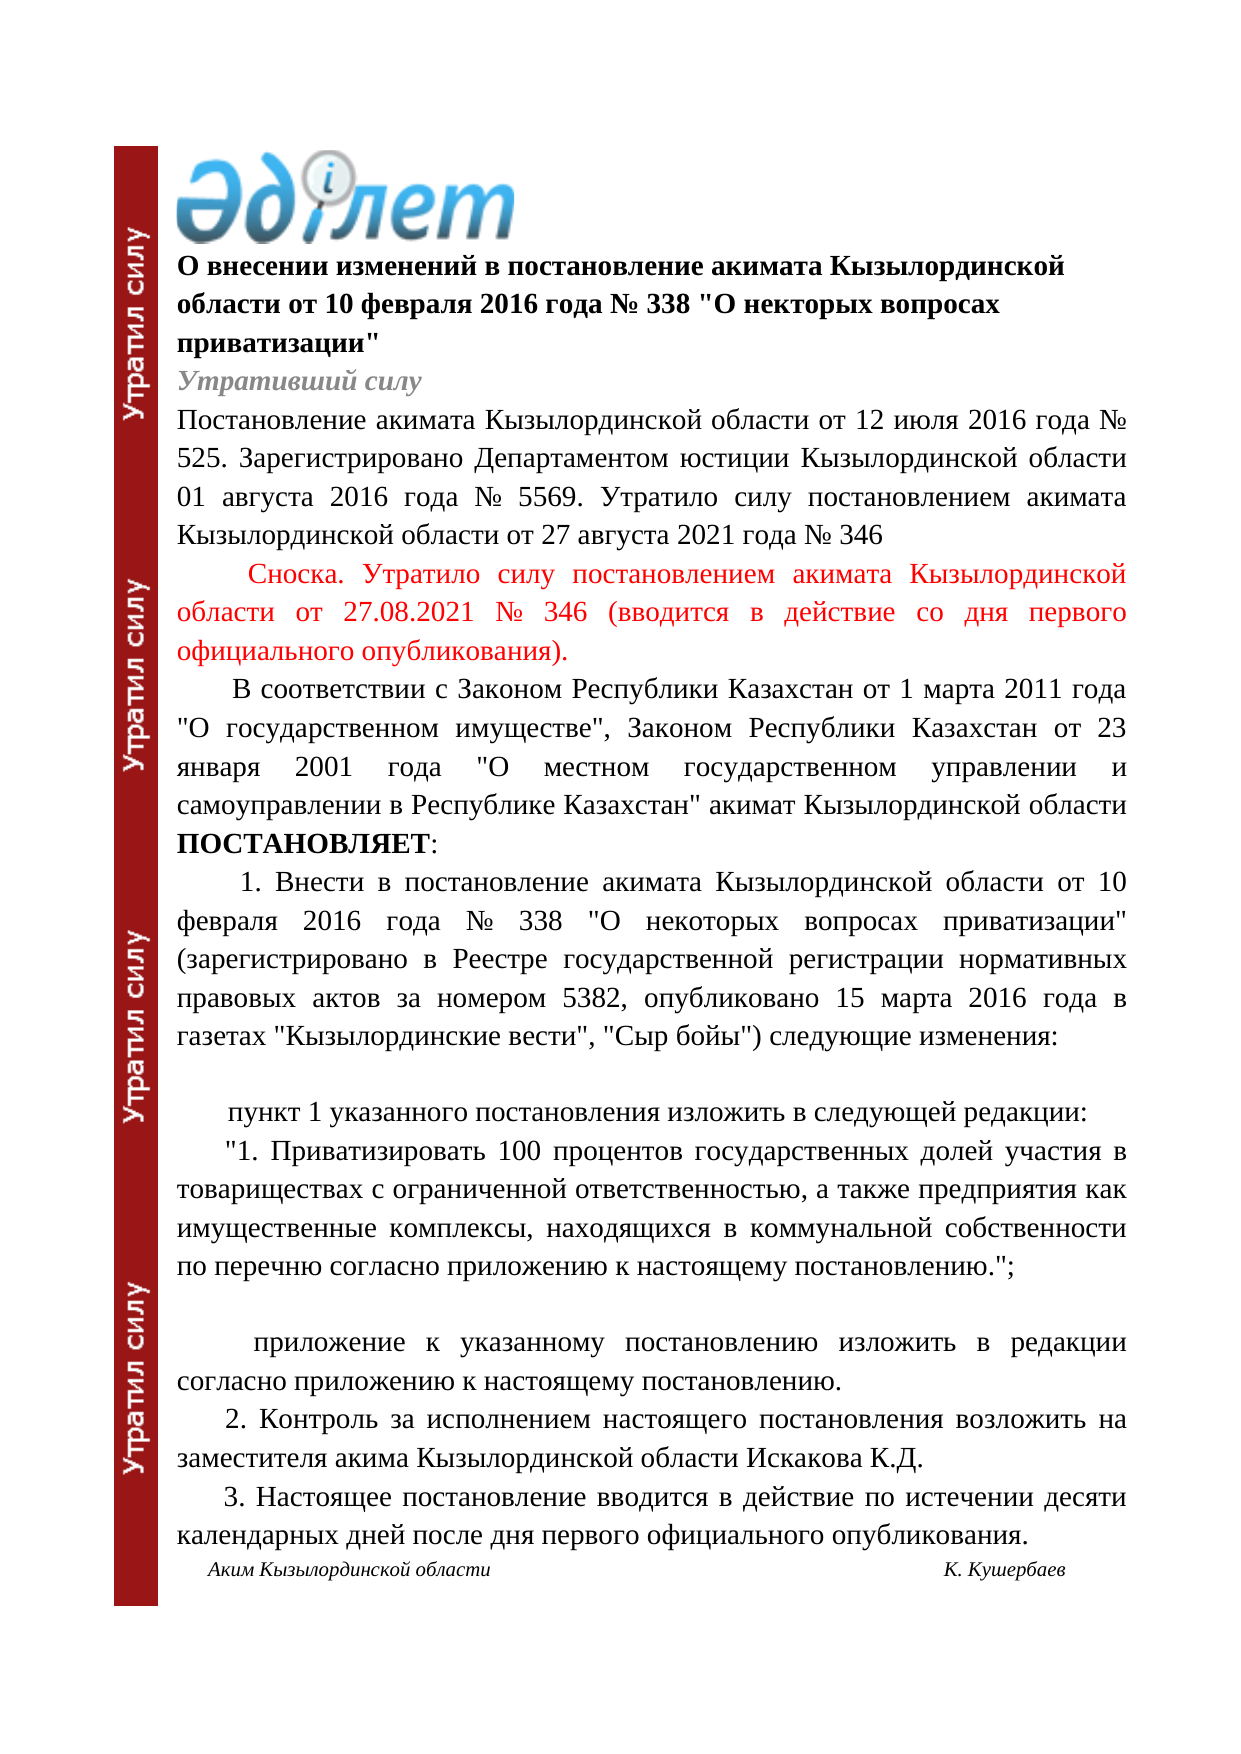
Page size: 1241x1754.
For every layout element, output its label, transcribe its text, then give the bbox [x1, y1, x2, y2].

picture [114, 1474, 158, 1479]
text "1. Приватизировать 100 процентов государственных долей участия в товариществах с ограниченной ответственностью, а также предприятия как имущественные комплексы, находящихся в коммунальной собственности по перечню согласно приложению к настоящему постановлению."; [112, 1133, 1128, 1282]
picture [176, 150, 515, 244]
picture [114, 1128, 158, 1133]
text В соответствии с Законом Республики Казахстан от 1 марта 2011 года "О государственном имуществе", Законом Республики Казахстан от 23 января 2001 года "О местном государственном управлении и самоуправлении в Республике Казахстан" акимат Кызылординской области ПОСТАНОВЛЯЕТ: [112, 672, 1128, 859]
picture [114, 146, 158, 248]
picture [114, 1397, 158, 1402]
table_header Аким Кызылординской области [101, 1556, 942, 1587]
picture [114, 551, 158, 556]
text 1. Внести в постановление акимата Кызылординской области от 10 февраля 2016 года № 338 "О некоторых вопросах приватизации" (зарегистрировано в Реестре государственной регистрации нормативных правовых актов за номером 5382, опубликовано 15 марта 2016 года в газетах "Кызылординские вести", "Сыр бойы") следующие изменения: [112, 864, 1128, 1052]
picture [114, 397, 158, 402]
text приложение к указанному постановлению изложить в редакции согласно приложению к настоящему постановлению. [112, 1324, 1128, 1397]
picture [114, 1282, 158, 1324]
picture [114, 859, 158, 864]
text О внесении изменений в постановление акимата Кызылординской области от 10 февраля 2016 года № 338 "О некторых вопросах приватизации" [112, 248, 1128, 358]
table_header К. Кушербаев [942, 1556, 1240, 1587]
text Сноска. Утратило силу постановлением акимата Кызылординской области от 27.08.2021 № 346 (вводится в действие со дня первого официального опубликования). [112, 556, 1128, 667]
picture [114, 1587, 158, 1606]
text Утративший силу [112, 363, 1128, 397]
picture [114, 1551, 158, 1556]
picture [114, 358, 158, 363]
text 3. Настоящее постановление вводится в действие по истечении десяти календарных дней после дня первого официального опубликования. [112, 1479, 1128, 1551]
text 2. Контроль за исполнением настоящего постановления возложить на заместителя акима Кызылординской области Искакова К.Д. [112, 1402, 1128, 1474]
picture [114, 1052, 158, 1094]
text Постановление акимата Кызылординской области от 12 июля 2016 года № 525. Зарегистрировано Департаментом юстиции Кызылординской области 01 августа 2016 года № 5569. Утратило силу постановлением акимата Кызылординской области от 27 августа 2021 года № 346 [112, 402, 1128, 551]
text пункт 1 указанного постановления изложить в следующей редакции: [112, 1094, 1128, 1128]
picture [114, 667, 158, 672]
